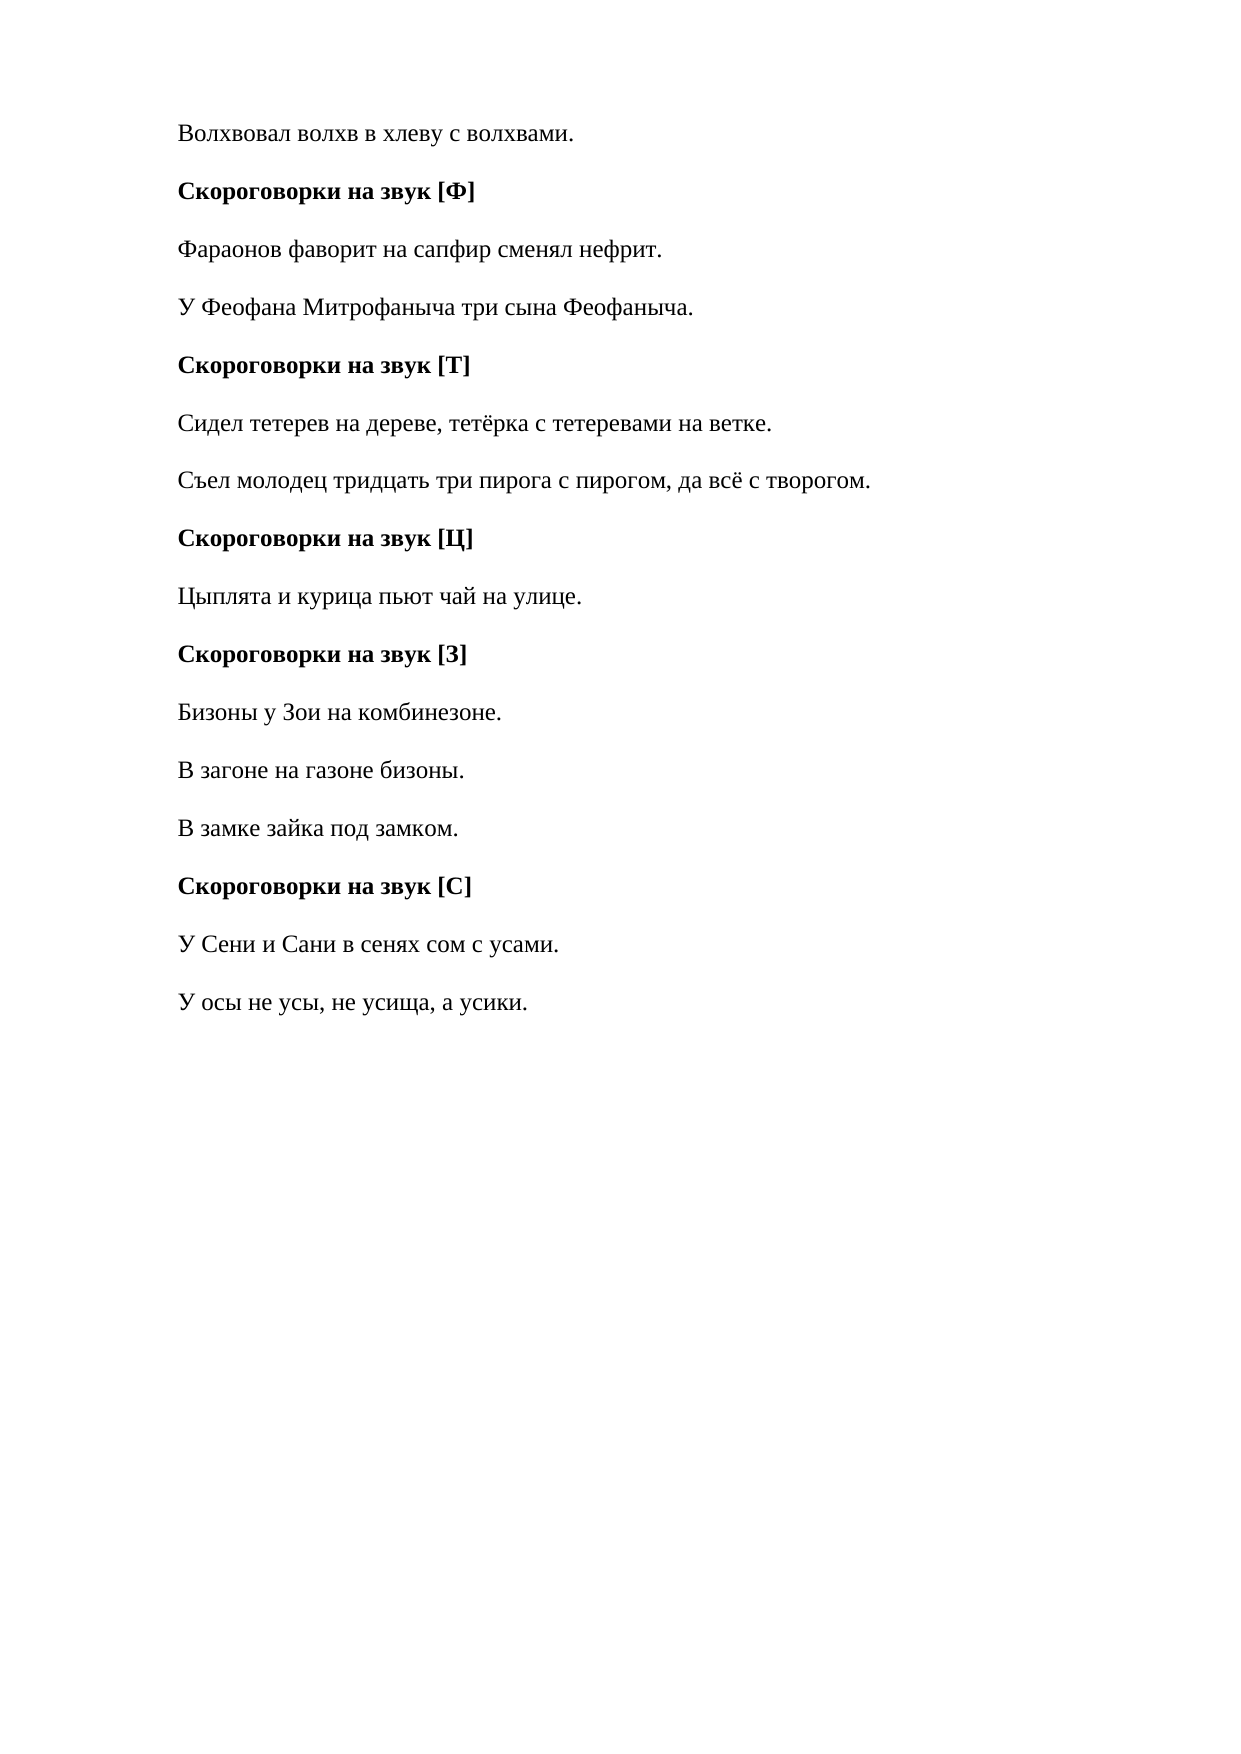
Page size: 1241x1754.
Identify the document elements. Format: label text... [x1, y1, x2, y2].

text У Сени и Сани в сенях сом с усами. [177, 929, 1152, 958]
text Сидел тетерев на дереве, тетёрка с тетеревами на ветке. [177, 408, 1152, 436]
text Бизоны у Зои на комбинезоне. [177, 697, 1152, 726]
text Скороговорки на звук [С] [177, 871, 1152, 900]
text Скороговорки на звук [Т] [177, 350, 1152, 378]
text Волхвовал волхв в хлеву с волхвами. [177, 118, 1152, 147]
text Фараонов фаворит на сапфир сменял нефрит. [177, 234, 1152, 263]
text Цыплята и курица пьют чай на улице. [177, 581, 1152, 610]
text Скороговорки на звук [Ф] [177, 176, 1152, 205]
text Скороговорки на звук [Ц] [177, 523, 1152, 552]
text В загоне на газоне бизоны. [177, 755, 1152, 784]
text У Феофана Митрофаныча три сына Феофаныча. [177, 292, 1152, 321]
text У осы не усы, не усища, а усики. [177, 987, 1152, 1016]
text Скороговорки на звук [З] [177, 639, 1152, 668]
text Съел молодец тридцать три пирога с пирогом, да всё с творогом. [177, 466, 1152, 494]
text В замке зайка под замком. [177, 813, 1152, 842]
